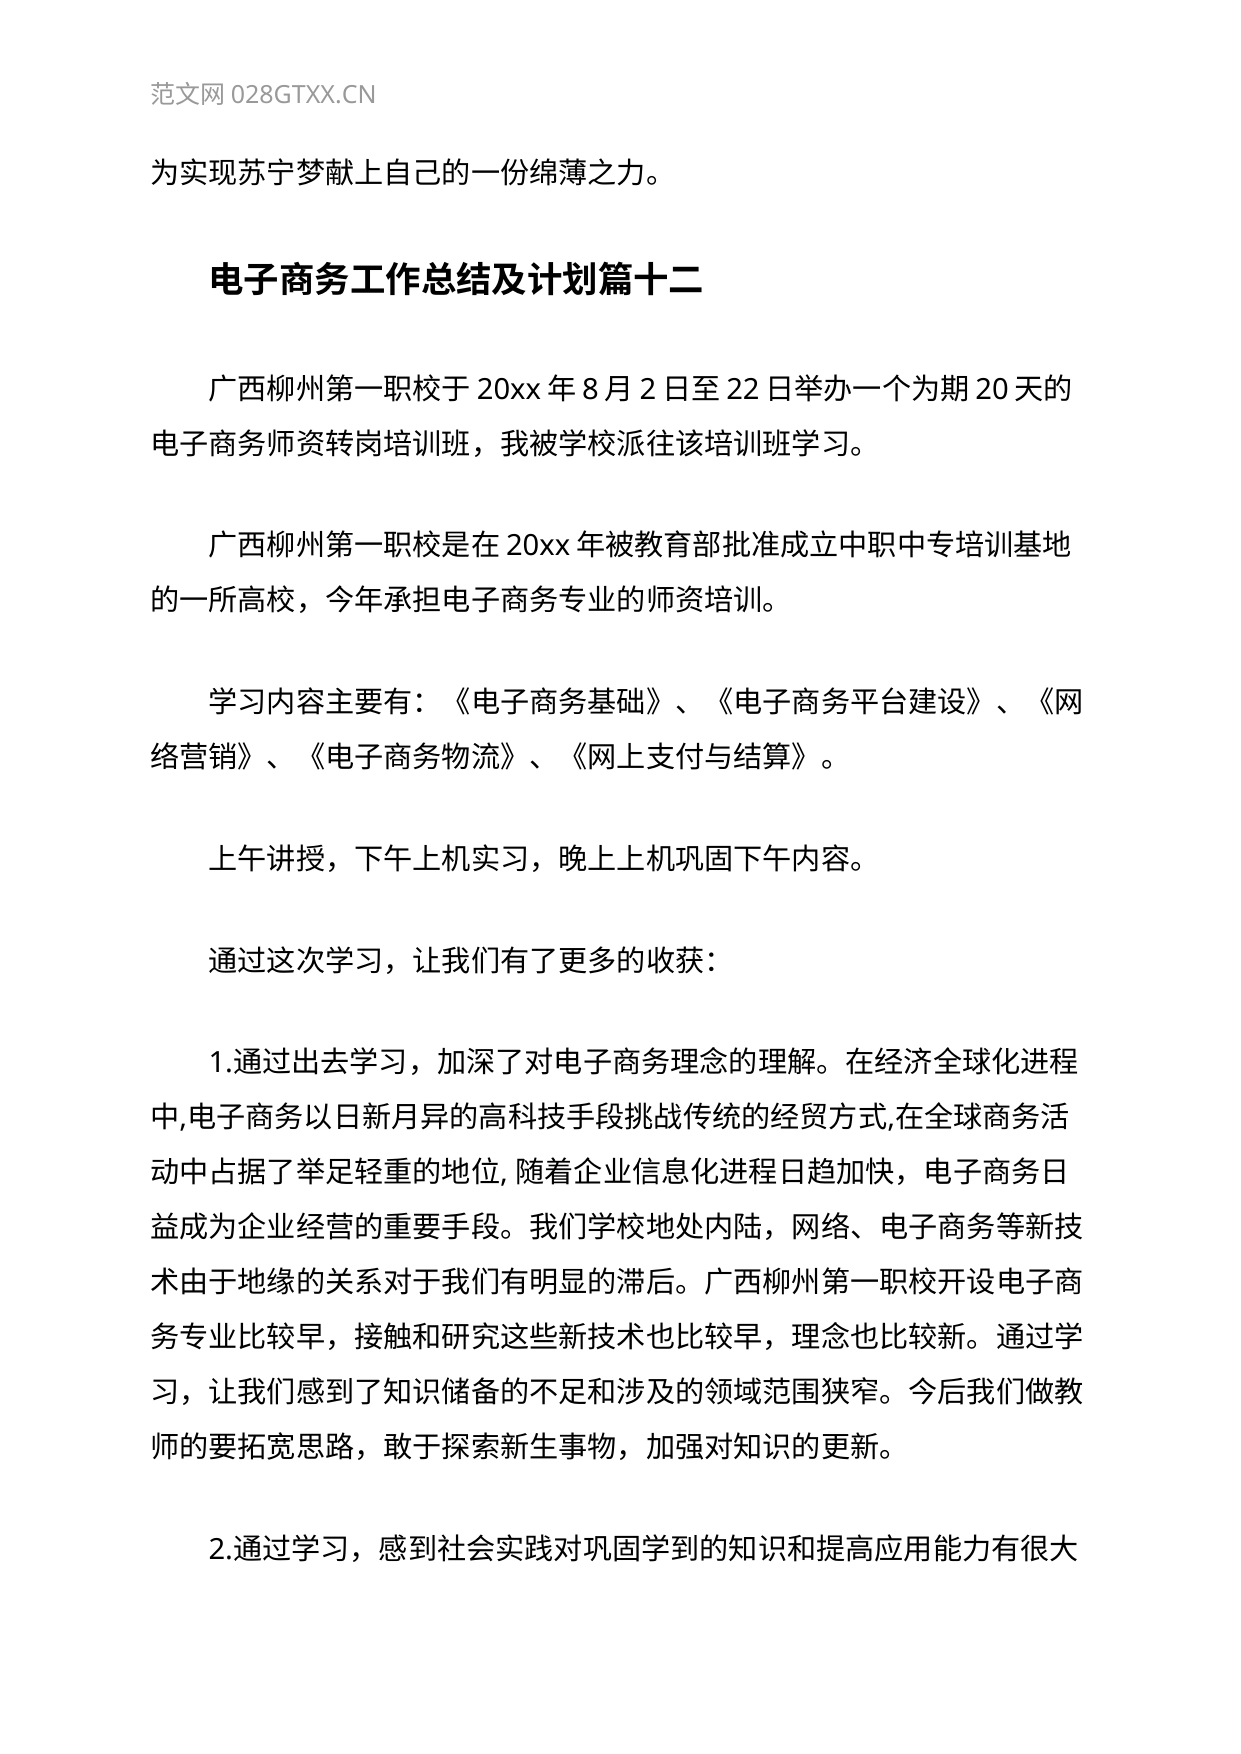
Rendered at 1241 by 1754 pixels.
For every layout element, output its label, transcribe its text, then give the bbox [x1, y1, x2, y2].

text 学习内容主要有：《电子商务基础》、《电子商务平台建设》、《网络营销》、《电子商务物流》、《网上支付与结算》。 [150, 679, 1090, 776]
text 电子商务工作总结及计划篇十二 [150, 252, 1090, 303]
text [150, 1525, 1090, 1568]
text 广西柳州第一职校于20xx年8月2日至22日举办一个为期20天的电子商务师资转岗培训班，我被学校派往该培训班学习。 [150, 365, 1090, 462]
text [150, 150, 1090, 192]
text 上午讲授，下午上机实习，晚上上机巩固下午内容。 [150, 835, 1090, 878]
text 广西柳州第一职校是在20xx年被教育部批准成立中职中专培训基地的一所高校，今年承担电子商务专业的师资培训。 [150, 522, 1090, 619]
text 1.通过出去学习，加深了对电子商务理念的理解。在经济全球化进程中,电子商务以日新月异的高科技手段挑战传统的经贸方式,在全球商务活动中占据了举足轻重的地位, 随着企业信息化进程日趋加快，电子商务日益成为企业经营的重要手段。我们学校地处内陆，网络、电子商务等新技术由于地缘的关系对于我们有明显的滞后。广西柳州第一职校开设电子商务专业比较早，接触和研究这些新技术也比较早，理念也比较新。通过学习，让我们感到了知识储备的不足和涉及的领域范围狭窄。今后我们做教师的要拓宽思路，敢于探索新生事物，加强对知识的更新。 [150, 1039, 1090, 1466]
text 通过这次学习，让我们有了更多的收获： [150, 937, 1090, 979]
